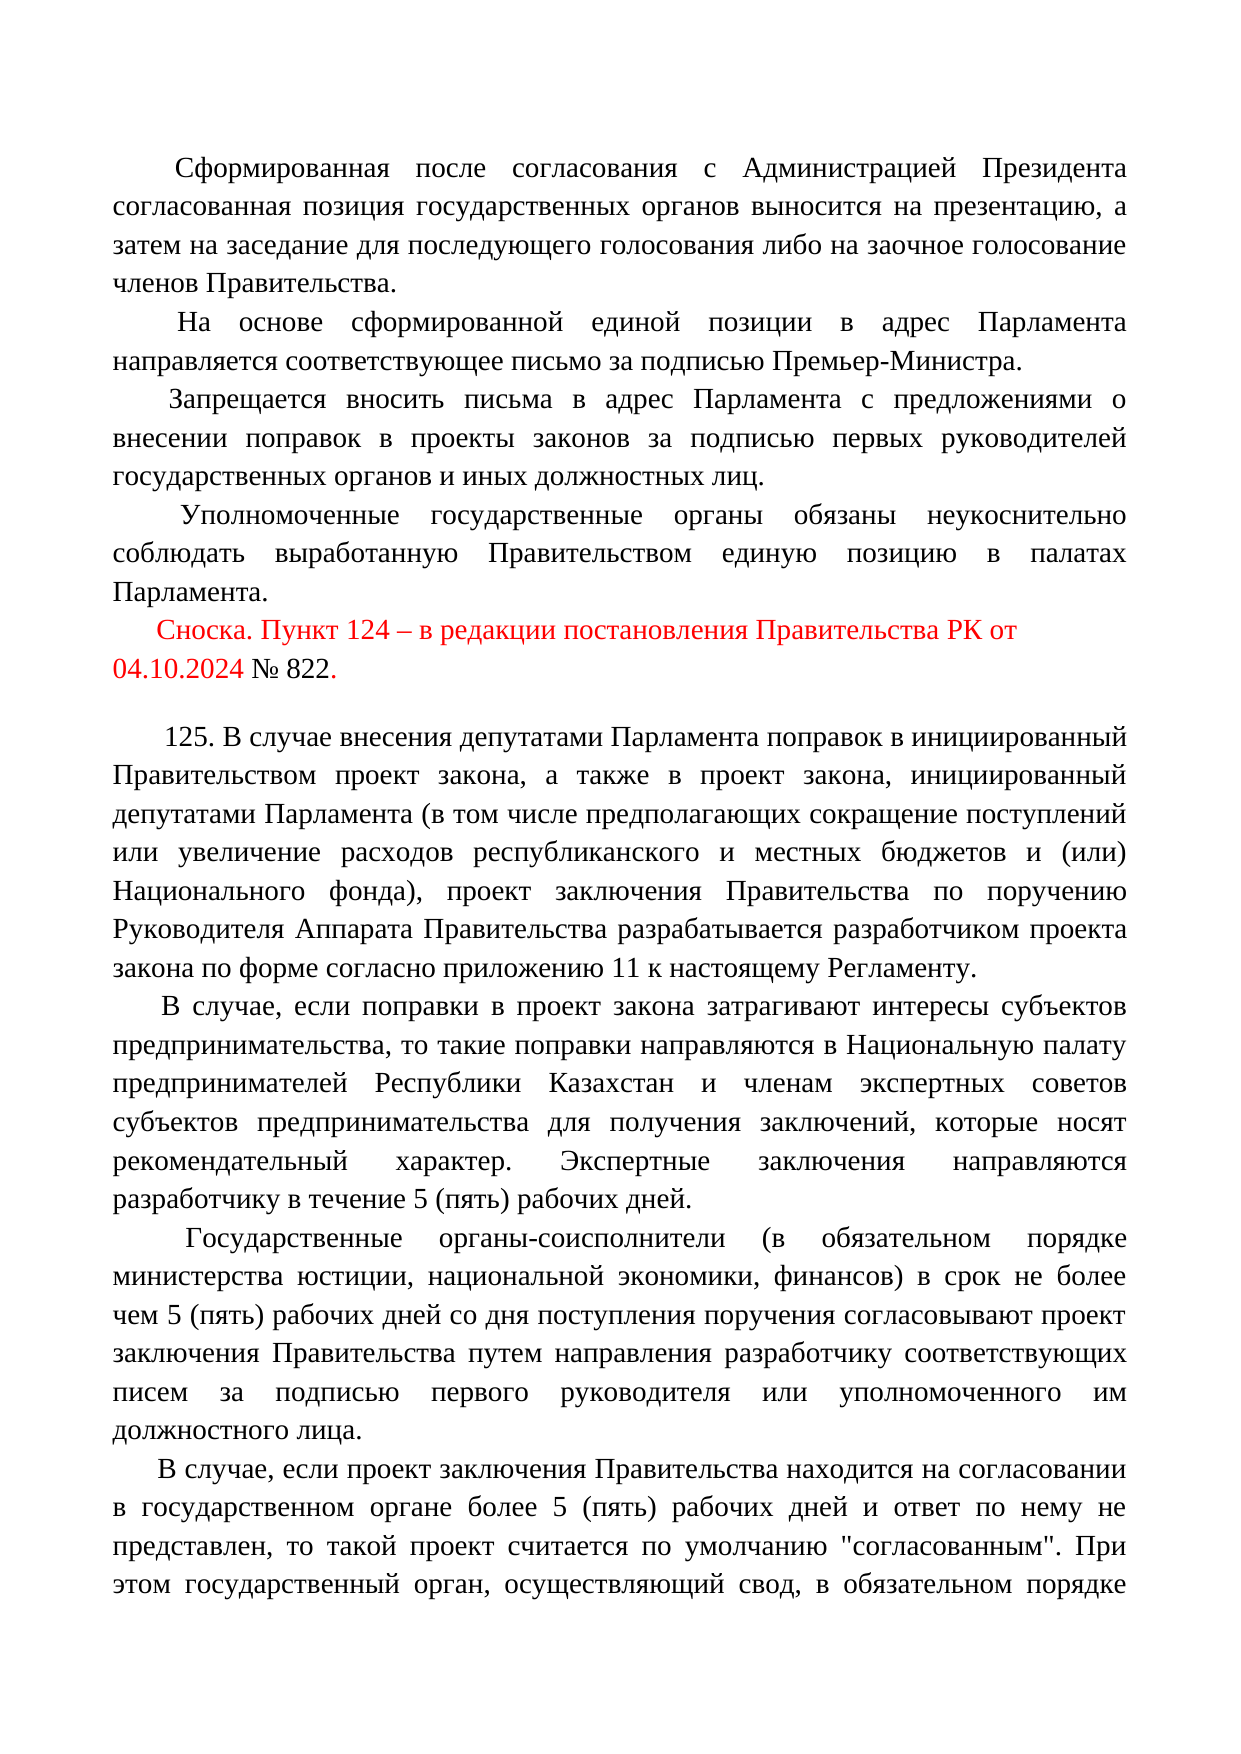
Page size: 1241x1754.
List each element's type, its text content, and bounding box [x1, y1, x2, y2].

text В случае, если поправки в проект закона затрагивают интересы субъектов предпринимательства, то такие поправки направляются в Национальную палату предпринимателей Республики Казахстан и членам экспертных советов субъектов предпринимательства для получения заключений, которые носят рекомендательный характер. Экспертные заключения направляются разработчику в течение 5 (пять) рабочих дней. [112, 988, 1128, 1215]
text Уполномоченные государственные органы обязаны неукоснительно соблюдать выработанную Правительством единую позицию в палатах Парламента. [112, 497, 1128, 607]
text Сноска. Пункт 124 – в редакции постановления Правительства РК от 04.10.2024 № 822. [112, 612, 1128, 715]
text Государственные органы-соисполнители (в обязательном порядке министерства юстиции, национальной экономики, финансов) в срок не более чем 5 (пять) рабочих дней со дня поступления поручения согласовывают проект заключения Правительства путем направления разработчику соответствующих писем за подписью первого руководителя или уполномоченного им должностного лица. [112, 1220, 1128, 1446]
text Запрещается вносить письма в адрес Парламента с предложениями о внесении поправок в проекты законов за подписью первых руководителей государственных органов и иных должностных лиц. [112, 381, 1128, 492]
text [112, 1451, 1128, 1600]
text На основе сформированной единой позиции в адрес Парламента направляется соответствующее письмо за подписью Премьер-Министра. [112, 304, 1128, 376]
text Сформированная после согласования с Администрацией Президента согласованная позиция государственных органов выносится на презентацию, а затем на заседание для последующего голосования либо на заочное голосование членов Правительства. [112, 150, 1128, 299]
text 125. В случае внесения депутатами Парламента поправок в инициированный Правительством проект закона, а также в проект закона, инициированный депутатами Парламента (в том числе предполагающих сокращение поступлений или увеличение расходов республиканского и местных бюджетов и (или) Национального фонда), проект заключения Правительства по поручению Руководителя Аппарата Правительства разрабатывается разработчиком проекта закона по форме согласно приложению 11 к настоящему Регламенту. [112, 719, 1128, 983]
